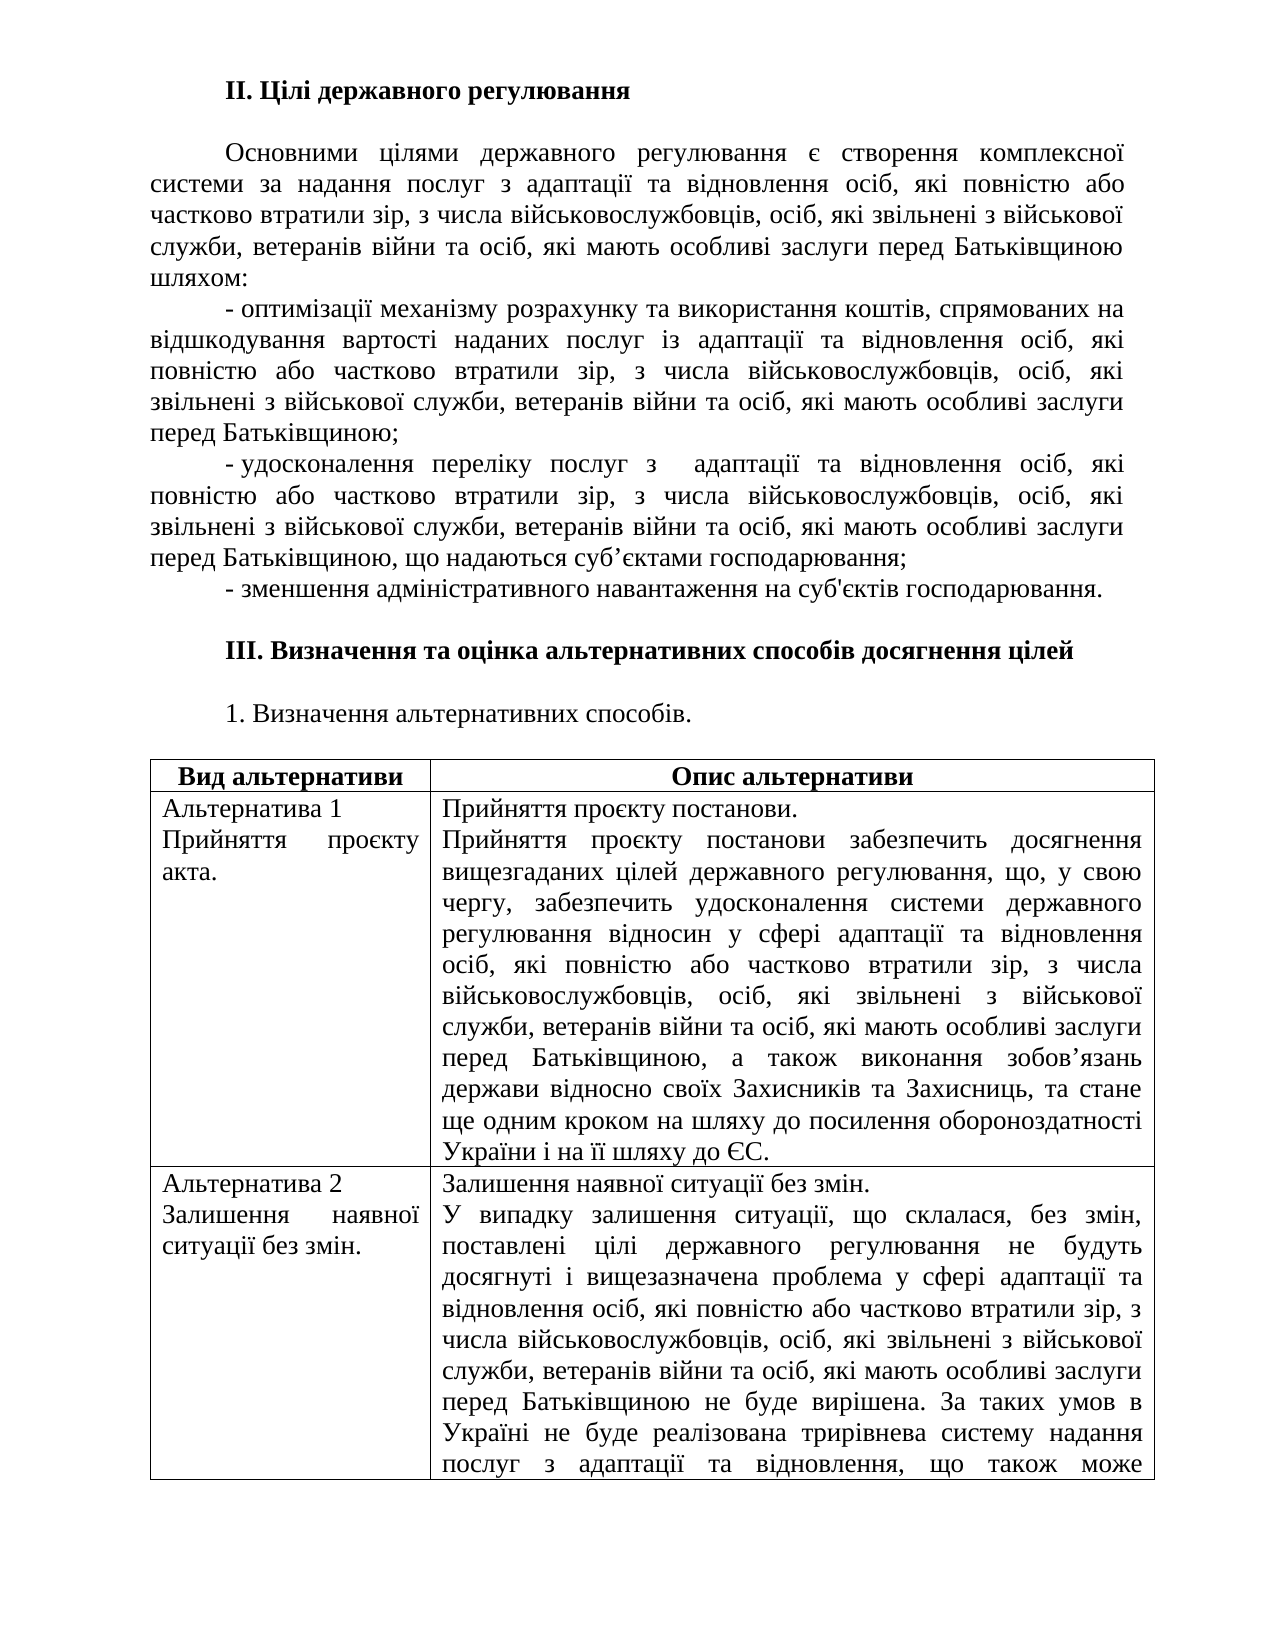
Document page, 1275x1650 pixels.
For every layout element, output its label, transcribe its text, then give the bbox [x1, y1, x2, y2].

text 1. Визначення альтернативних способів. [150, 697, 1125, 728]
text - зменшення адміністративного навантаження на суб'єктів господарювання. [150, 572, 1125, 603]
text II. Цілі державного регулювання [150, 74, 1125, 105]
table_cell Прийняття проєкту постанови. Прийняття проєкту постанови забезпечить досягнення вищезгаданих цілей державного регулювання, що, у свою чергу, забезпечить удосконалення системи державного регулювання відносин у сфері адаптації та відновлення осіб, які повністю або частково втратили зір, з числа військовослужбовців, осіб, які звільнені з військової служби, ветеранів війни та осіб, які мають особливі заслуги перед Батьківщиною, а також виконання зобов’язань держави відносно своїх Захисників та Захисниць, та стане ще одним кроком на шляху до посилення обороноздатності України і на її шляху до ЄС. [431, 792, 1154, 1166]
table_header Вид альтернативи [151, 760, 430, 791]
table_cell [151, 1167, 430, 1478]
table_header Опис альтернативи [431, 760, 1154, 791]
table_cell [431, 1167, 1154, 1478]
table_cell Альтернатива 1 Прийняття проєкту акта. [151, 792, 430, 1166]
text - оптимізації механізму розрахунку та використання коштів, спрямованих на відшкодування вартості наданих послуг із адаптації та відновлення осіб, які повністю або частково втратили зір, з числа військовослужбовців, осіб, які звільнені з військової служби, ветеранів війни та осіб, які мають особливі заслуги перед Батьківщиною; [150, 292, 1125, 448]
text ІІІ. Визначення та оцінка альтернативних способів досягнення цілей [150, 634, 1125, 666]
text - удосконалення переліку послуг з адаптації та відновлення осіб, які повністю або частково втратили зір, з числа військовослужбовців, осіб, які звільнені з військової служби, ветеранів війни та осіб, які мають особливі заслуги перед Батьківщиною, що надаються суб’єктами господарювання; [150, 448, 1125, 572]
text Основними цілями державного регулювання є створення комплексної системи за надання послуг з адаптації та відновлення осіб, які повністю або частково втратили зір, з числа військовослужбовців, осіб, які звільнені з військової служби, ветеранів війни та осіб, які мають особливі заслуги перед Батьківщиною шляхом: [150, 136, 1125, 292]
